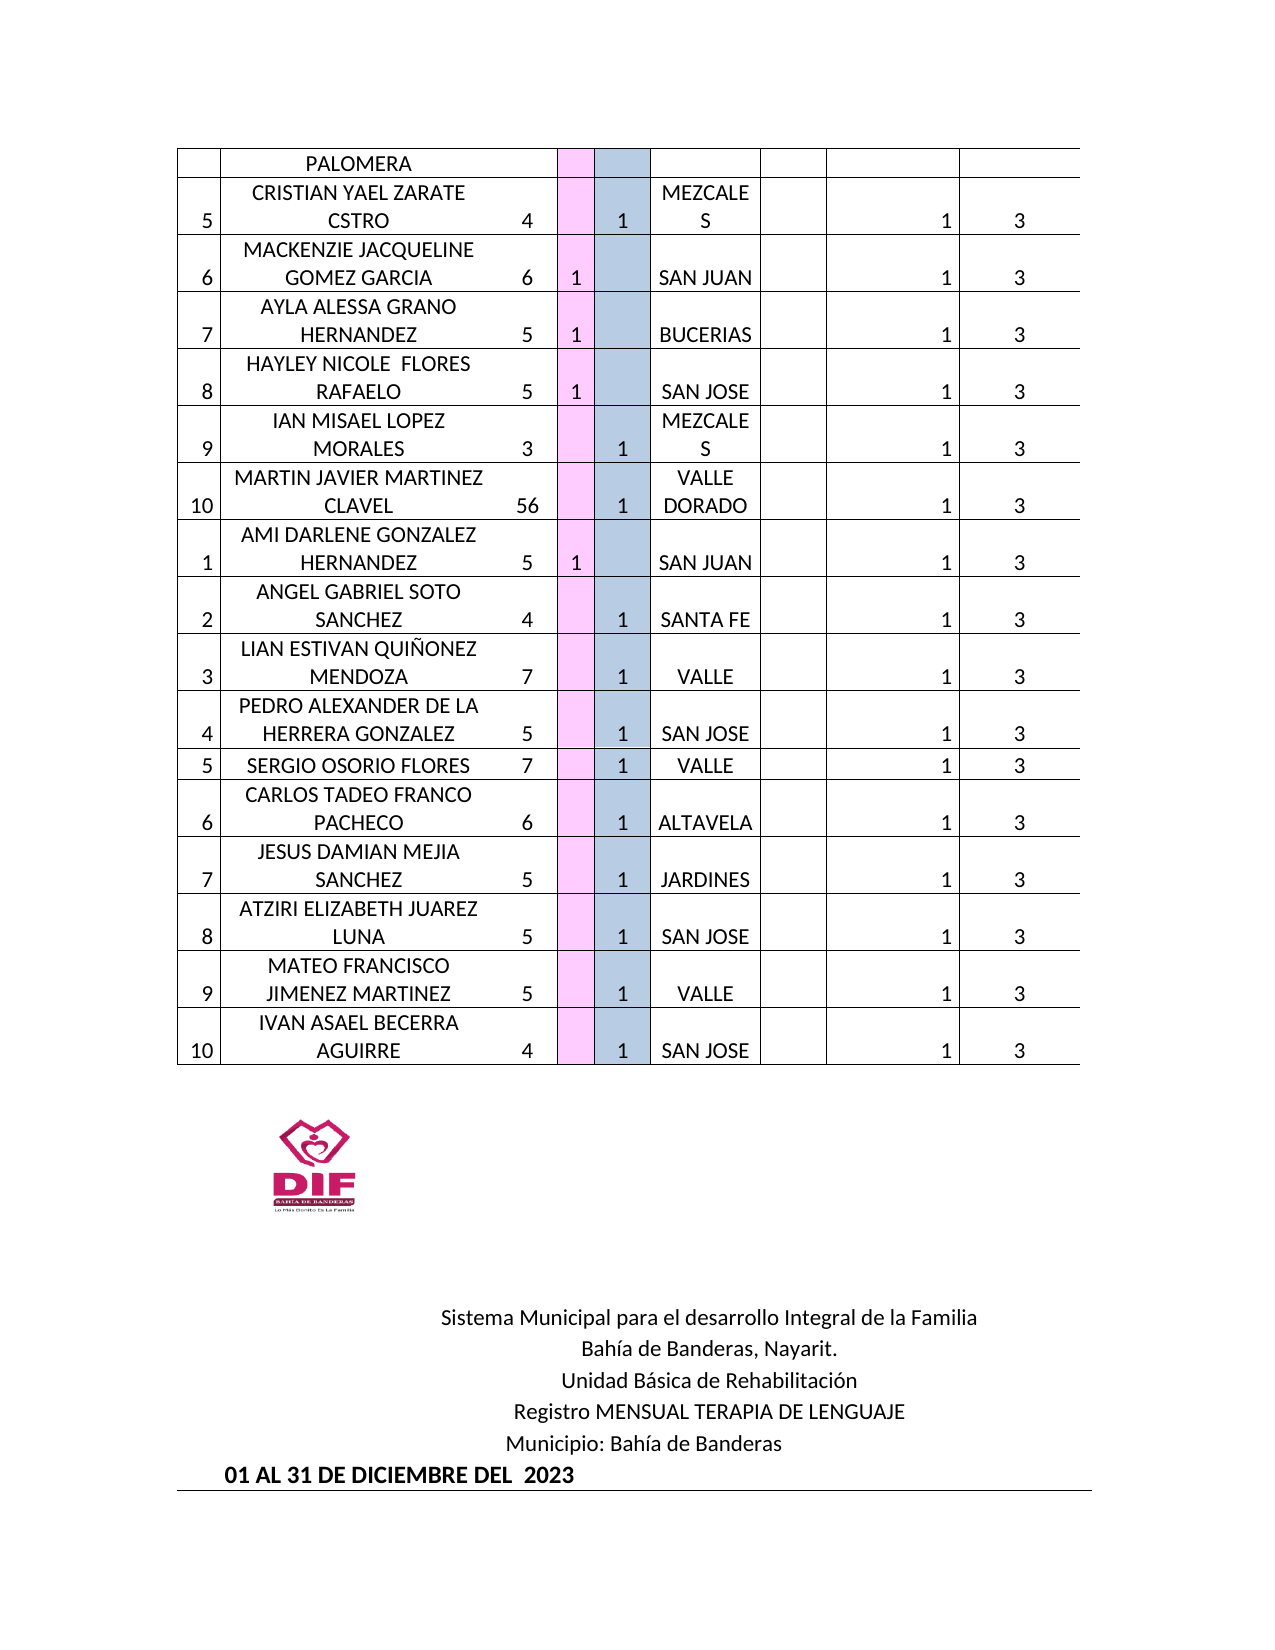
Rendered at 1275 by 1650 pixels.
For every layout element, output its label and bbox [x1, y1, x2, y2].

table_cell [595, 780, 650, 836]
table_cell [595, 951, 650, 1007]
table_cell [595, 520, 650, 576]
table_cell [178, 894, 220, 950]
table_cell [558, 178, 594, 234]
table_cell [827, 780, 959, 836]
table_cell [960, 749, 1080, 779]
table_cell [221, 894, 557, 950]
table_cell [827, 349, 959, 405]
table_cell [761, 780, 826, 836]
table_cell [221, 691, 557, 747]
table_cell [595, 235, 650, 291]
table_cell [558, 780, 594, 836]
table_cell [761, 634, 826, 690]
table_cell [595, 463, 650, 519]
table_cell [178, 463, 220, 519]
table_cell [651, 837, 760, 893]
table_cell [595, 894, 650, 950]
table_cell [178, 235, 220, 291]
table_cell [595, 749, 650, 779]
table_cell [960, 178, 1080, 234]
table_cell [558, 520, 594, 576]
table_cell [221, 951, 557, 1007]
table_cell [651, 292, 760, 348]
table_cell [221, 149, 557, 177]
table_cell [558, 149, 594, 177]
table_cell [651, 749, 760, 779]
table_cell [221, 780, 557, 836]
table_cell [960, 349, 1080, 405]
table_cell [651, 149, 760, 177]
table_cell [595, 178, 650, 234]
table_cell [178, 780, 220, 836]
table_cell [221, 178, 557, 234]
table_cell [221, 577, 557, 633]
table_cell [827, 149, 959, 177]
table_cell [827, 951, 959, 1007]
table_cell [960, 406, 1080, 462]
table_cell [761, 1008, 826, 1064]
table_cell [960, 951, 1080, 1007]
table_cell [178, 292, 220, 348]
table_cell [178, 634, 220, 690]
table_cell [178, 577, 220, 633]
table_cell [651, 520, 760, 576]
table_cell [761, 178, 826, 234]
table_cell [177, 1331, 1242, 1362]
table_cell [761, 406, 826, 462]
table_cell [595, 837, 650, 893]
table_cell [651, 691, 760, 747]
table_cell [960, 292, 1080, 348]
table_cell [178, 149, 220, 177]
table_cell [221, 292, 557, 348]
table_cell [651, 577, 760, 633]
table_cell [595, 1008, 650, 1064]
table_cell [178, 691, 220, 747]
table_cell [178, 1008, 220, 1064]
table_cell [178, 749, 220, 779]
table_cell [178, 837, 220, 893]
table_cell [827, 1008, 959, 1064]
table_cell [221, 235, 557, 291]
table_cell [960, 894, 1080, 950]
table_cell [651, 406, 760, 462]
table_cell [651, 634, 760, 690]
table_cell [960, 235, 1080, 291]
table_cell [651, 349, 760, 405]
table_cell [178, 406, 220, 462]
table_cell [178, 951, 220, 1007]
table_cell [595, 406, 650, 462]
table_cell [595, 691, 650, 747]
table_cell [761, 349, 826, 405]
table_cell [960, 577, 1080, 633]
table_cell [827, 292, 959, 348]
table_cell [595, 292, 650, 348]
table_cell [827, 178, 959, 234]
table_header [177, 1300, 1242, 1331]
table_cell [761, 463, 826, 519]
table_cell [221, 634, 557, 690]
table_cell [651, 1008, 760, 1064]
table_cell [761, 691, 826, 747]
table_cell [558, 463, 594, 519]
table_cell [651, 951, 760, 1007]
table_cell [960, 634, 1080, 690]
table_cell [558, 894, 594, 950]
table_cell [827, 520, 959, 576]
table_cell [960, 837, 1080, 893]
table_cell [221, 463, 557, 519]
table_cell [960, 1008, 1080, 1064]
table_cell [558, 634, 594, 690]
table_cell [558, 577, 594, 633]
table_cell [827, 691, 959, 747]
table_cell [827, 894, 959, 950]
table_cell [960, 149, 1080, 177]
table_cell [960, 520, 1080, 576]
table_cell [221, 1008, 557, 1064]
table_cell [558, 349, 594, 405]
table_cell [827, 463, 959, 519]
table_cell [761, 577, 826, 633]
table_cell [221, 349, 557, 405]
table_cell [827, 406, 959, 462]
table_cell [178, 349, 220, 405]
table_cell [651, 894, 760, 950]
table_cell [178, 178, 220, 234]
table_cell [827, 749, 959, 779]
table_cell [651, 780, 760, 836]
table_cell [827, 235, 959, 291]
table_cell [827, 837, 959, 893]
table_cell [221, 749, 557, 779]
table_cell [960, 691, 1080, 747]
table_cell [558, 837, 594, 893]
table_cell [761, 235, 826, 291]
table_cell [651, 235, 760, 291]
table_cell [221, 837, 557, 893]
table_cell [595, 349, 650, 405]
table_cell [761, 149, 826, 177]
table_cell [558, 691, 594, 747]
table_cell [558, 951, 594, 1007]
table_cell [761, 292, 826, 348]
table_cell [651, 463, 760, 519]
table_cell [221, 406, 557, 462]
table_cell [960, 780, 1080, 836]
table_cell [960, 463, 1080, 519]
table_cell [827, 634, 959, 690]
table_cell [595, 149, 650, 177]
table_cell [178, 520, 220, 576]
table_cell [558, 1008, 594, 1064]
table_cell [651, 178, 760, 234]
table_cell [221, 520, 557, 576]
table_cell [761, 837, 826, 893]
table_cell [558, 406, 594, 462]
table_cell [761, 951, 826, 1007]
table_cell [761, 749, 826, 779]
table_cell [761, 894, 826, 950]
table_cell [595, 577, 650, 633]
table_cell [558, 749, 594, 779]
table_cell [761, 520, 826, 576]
picture [227, 1112, 406, 1225]
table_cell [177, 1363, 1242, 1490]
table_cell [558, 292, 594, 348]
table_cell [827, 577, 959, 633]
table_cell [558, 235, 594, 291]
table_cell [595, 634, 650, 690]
